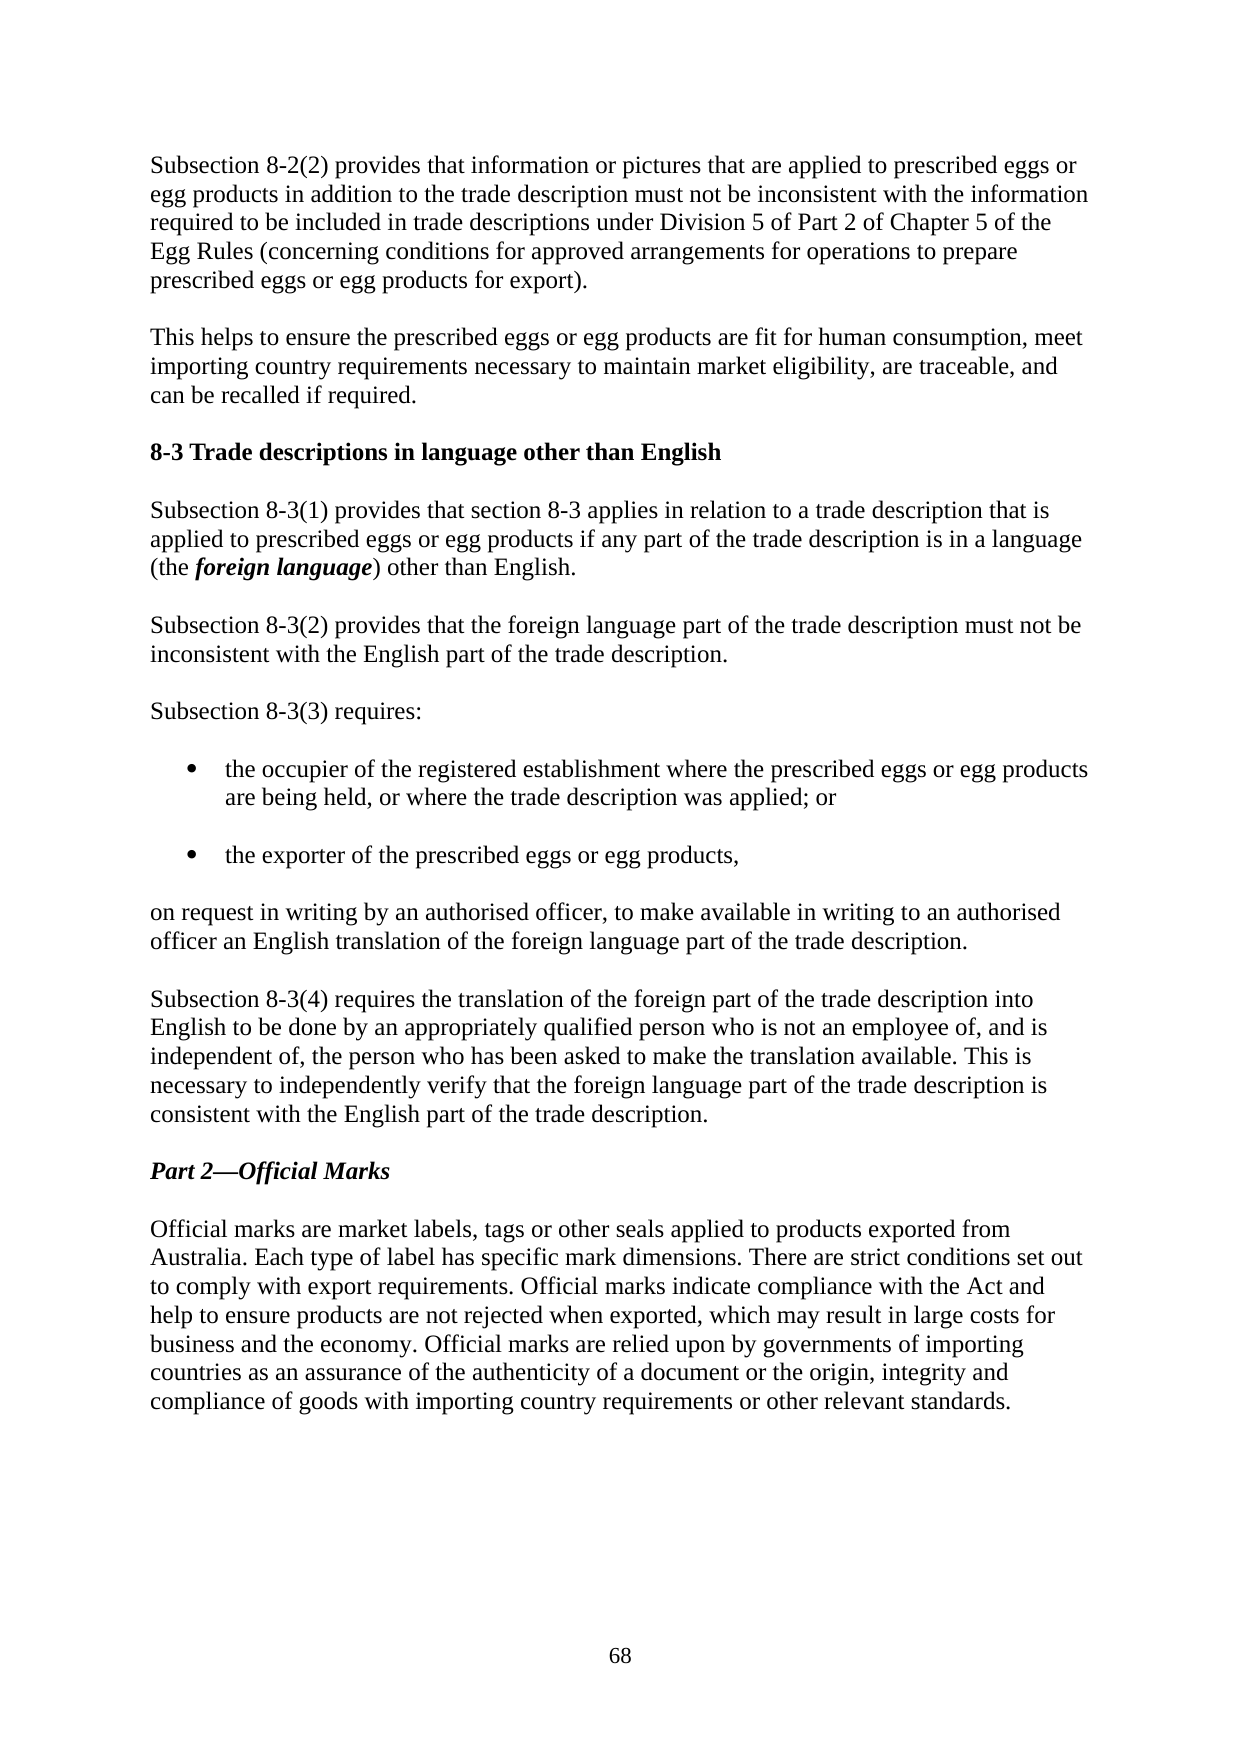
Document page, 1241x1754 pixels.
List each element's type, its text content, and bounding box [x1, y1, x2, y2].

text Subsection 8-3(4) requires the translation of the foreign part of the trade description into English to be done by an appropriately qualified person who is not an employee of, and is independent of, the person who has been asked to make the translation available. This is necessary to independently verify that the foreign language part of the trade description is consistent with the English part of the trade description. [150, 984, 1090, 1127]
text Subsection 8-3(1) provides that section 8-3 applies in relation to a trade description that is applied to prescribed eggs or egg products if any part of the trade description is in a language (the foreign language) other than English. [150, 495, 1090, 581]
text Subsection 8-3(2) provides that the foreign language part of the trade description must not be inconsistent with the English part of the trade description. [150, 610, 1090, 667]
text Official marks are market labels, tags or other seals applied to products exported from Australia. Each type of label has specific mark dimensions. There are strict conditions set out to comply with export requirements. Official marks indicate compliance with the Act and help to ensure products are not rejected when exported, which may result in large costs for business and the economy. Official marks are relied upon by governments of importing countries as an assurance of the authenticity of a document or the origin, integrity and compliance of goods with importing country requirements or other relevant standards. [150, 1214, 1090, 1415]
text Subsection 8-3(3) requires: [150, 696, 1090, 725]
text Subsection 8-2(2) provides that information or pictures that are applied to prescribed eggs or egg products in addition to the trade description must not be inconsistent with the information required to be included in trade descriptions under Division 5 of Part 2 of Chapter 5 of the Egg Rules (concerning conditions for approved arrangements for operations to prepare prescribed eggs or egg products for export). [150, 150, 1090, 294]
text This helps to ensure the prescribed eggs or egg products are fit for human consumption, meet importing country requirements necessary to maintain market eligibility, are traceable, and can be recalled if required. [150, 322, 1090, 409]
list the occupier of the registered establishment where the prescribed eggs or egg products are being held, or where the trade description was applied; or [187, 754, 1090, 811]
list the exporter of the prescribed eggs or egg products, [187, 840, 1090, 869]
text Part 2—Official Marks [150, 1156, 1090, 1185]
text 8-3 Trade descriptions in language other than English [150, 437, 1090, 466]
text on request in writing by an authorised officer, to make available in writing to an authorised officer an English translation of the foreign language part of the trade description. [150, 897, 1090, 955]
